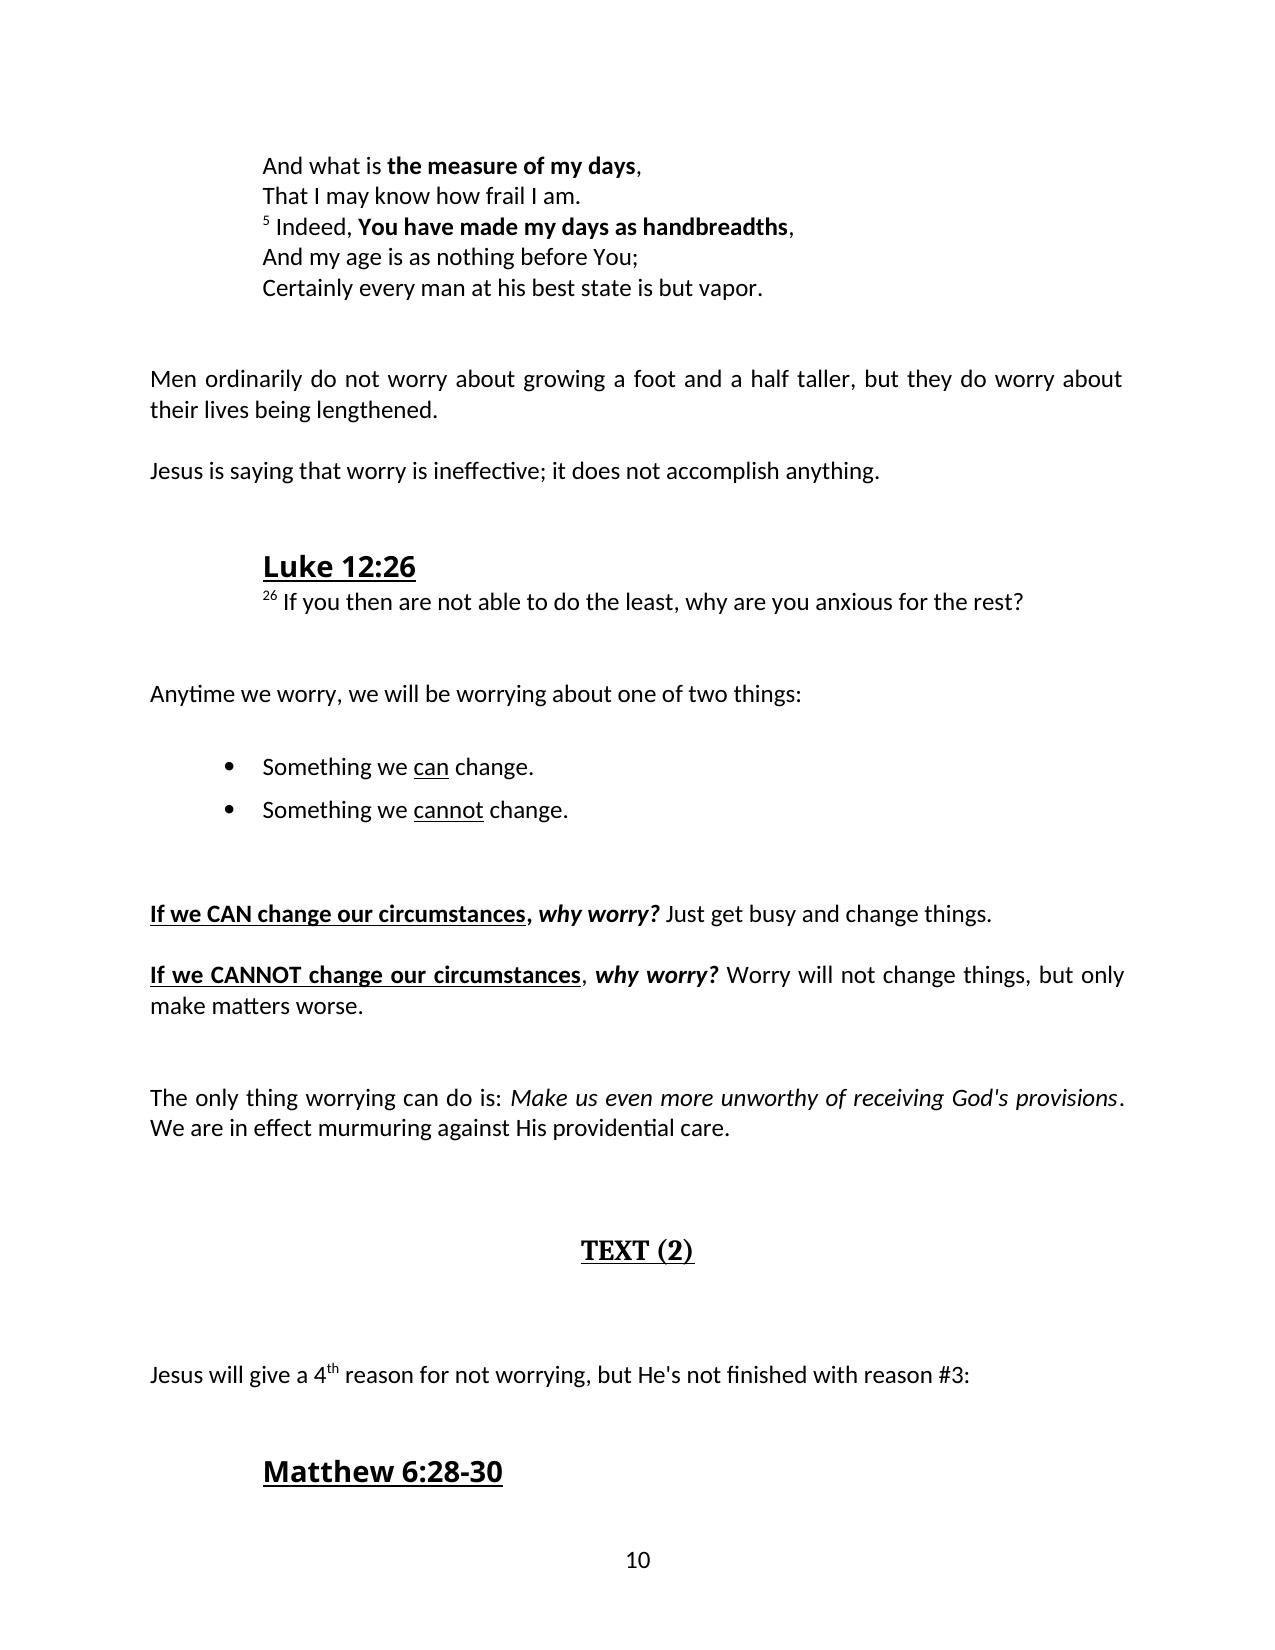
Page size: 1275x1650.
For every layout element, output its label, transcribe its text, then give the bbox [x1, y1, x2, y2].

text 26 If you then are not able to do the least, why are you anxious for the rest? [262, 586, 1087, 617]
list Something we cannot change. [225, 794, 1125, 825]
text And what is the measure of my days, [262, 150, 1087, 181]
text That I may know how frail I am. [262, 181, 1087, 211]
text Certainly every man at his best state is but vapor. [262, 272, 1087, 303]
text The only thing worrying can do is: Make us even more unworthy of receiving God's provisions. We are in effect murmuring against His providential care. [150, 1082, 1125, 1143]
text Jesus is saying that worry is ineffective; it does not accomplish anything. [150, 455, 1125, 486]
text Luke 12:26 [262, 547, 1087, 586]
text 5 Indeed, You have made my days as handbreadths, [262, 211, 1087, 242]
text And my age is as nothing before You; [262, 242, 1087, 272]
text Jesus will give a 4th reason for not worrying, but He's not finished with reason #3: [150, 1359, 1125, 1390]
list Something we can change. [225, 752, 1125, 782]
text Anytime we worry, we will be worrying about one of two things: [150, 678, 1125, 708]
subtitle TEXT (2) [262, 1234, 1012, 1268]
text Men ordinarily do not worry about growing a foot and a half taller, but they do worry about their lives being lengthened. [150, 364, 1125, 425]
text Matthew 6:28-30 [262, 1451, 1087, 1491]
text If we CANNOT change our circumstances, why worry? Worry will not change things, but only make matters worse. [150, 960, 1125, 1021]
text If we CAN change our circumstances, why worry? Just get busy and change things. [150, 899, 1125, 929]
